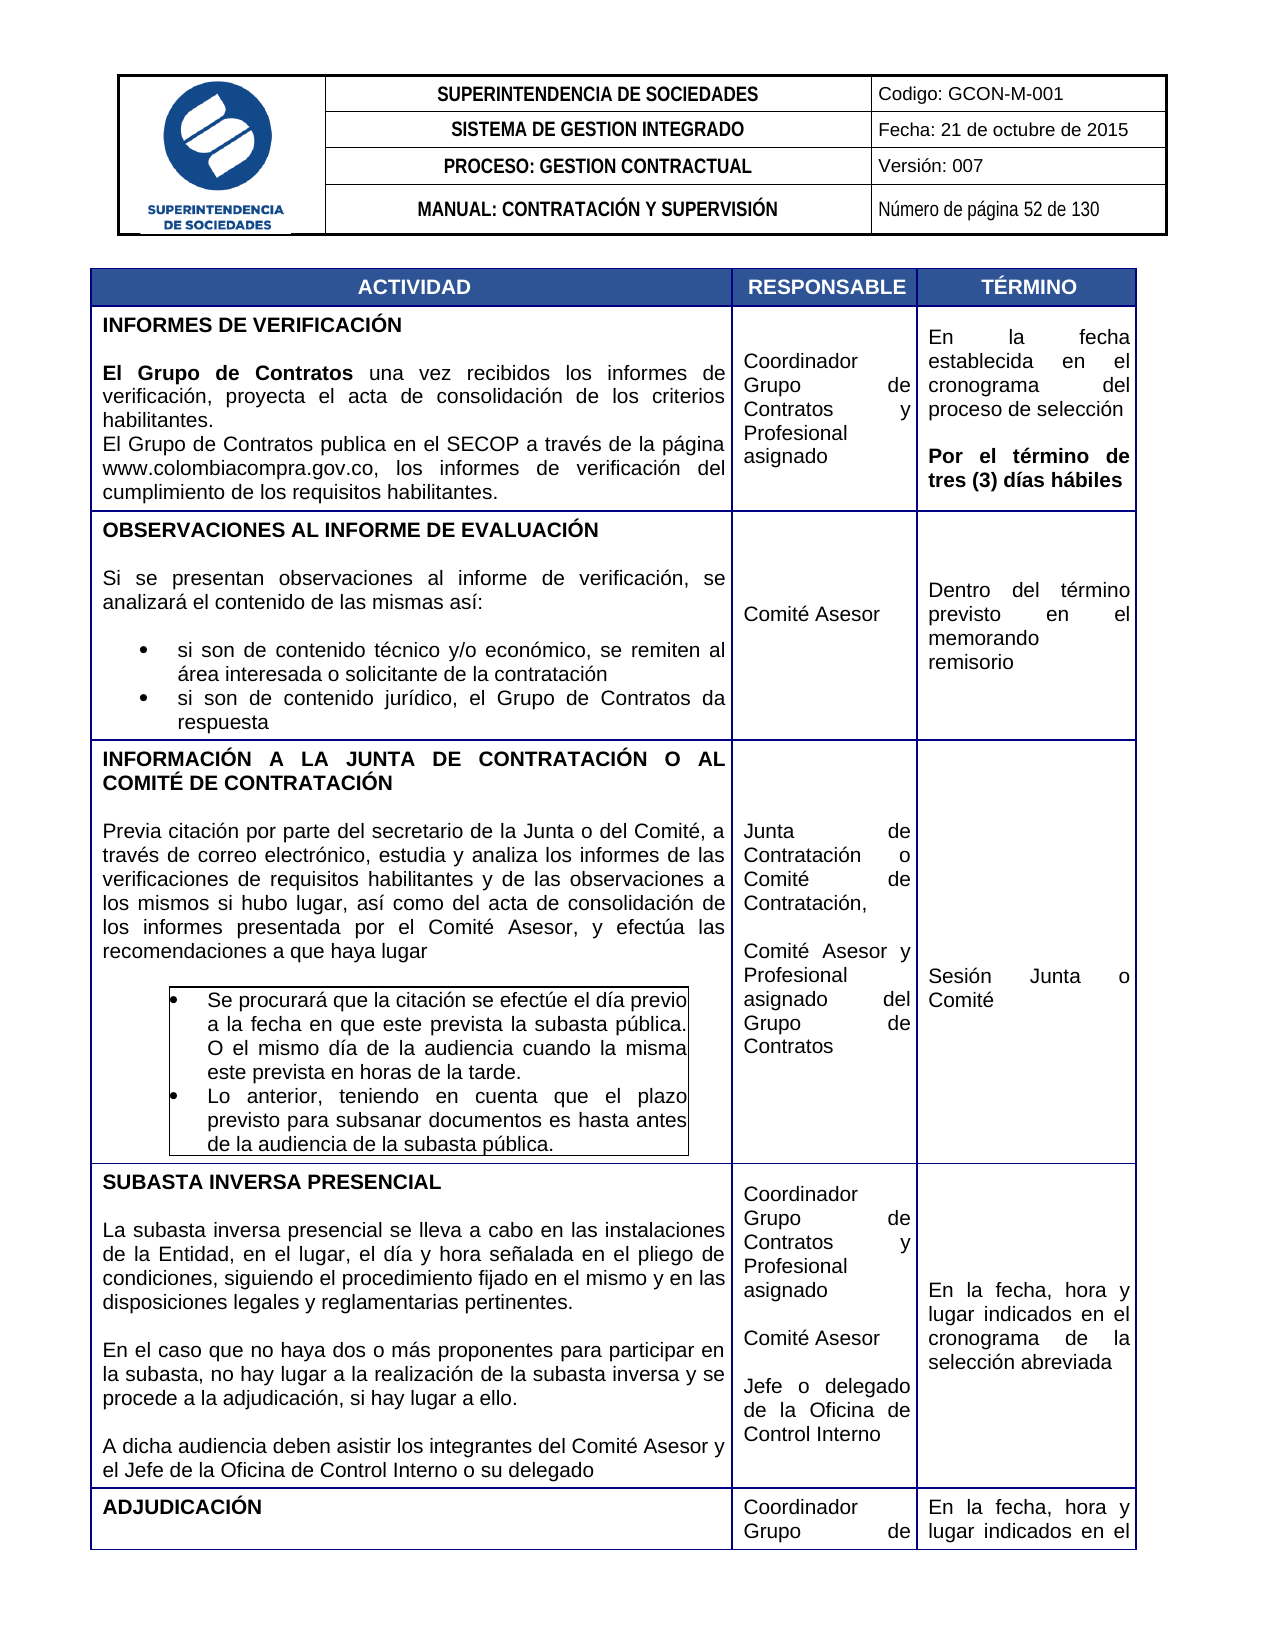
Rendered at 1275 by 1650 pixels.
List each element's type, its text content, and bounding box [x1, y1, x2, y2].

picture [140, 77, 291, 234]
table_cell Coordinador Grupo de Contratos y Profesional asignado [733, 1489, 916, 1549]
table_cell SUBASTA INVERSA PRESENCIAL La subasta inversa presencial se lleva a cabo en las instalaciones de la Entidad, en el lugar, el día y hora señalada en el pliego de condiciones, siguiendo el procedimiento fijado en el mismo y en las disposiciones legales y reglamentarias pertinentes. En el caso que no haya dos o más proponentes para participar en la subasta, no hay lugar a la realización de la subasta inversa y se procede a la adjudicación, si hay lugar a ello. A dicha audiencia deben asistir los integrantes del Comité Asesor y el Jefe de la Oficina de Control Interno o su delegado [92, 1164, 731, 1487]
table_cell Dentro del término previsto en el memorando remisorio [918, 512, 1135, 739]
table_header ACTIVIDAD [92, 269, 731, 305]
table_header RESPONSABLE [733, 269, 916, 305]
table_cell OBSERVACIONES AL INFORME DE EVALUACIÓN Si se presentan observaciones al informe de verificación, se analizará el contenido de las mismas así: si son de contenido técnico y/o económico, se remiten al área interesada o solicitante de la contratación si son de contenido jurídico, el Grupo de Contratos da respuesta [92, 512, 731, 739]
table_cell Junta de Contratación o Comité de Contratación, Comité Asesor y Profesional asignado del Grupo de Contratos [733, 741, 916, 1162]
table_cell En la fecha establecida en el cronograma del proceso de selección Por el término de tres (3) días hábiles [918, 307, 1135, 510]
table_cell En la fecha, hora y lugar indicados en el cronograma de la selección abreviada [918, 1164, 1135, 1487]
table_cell En la fecha, hora y lugar indicados en el cronograma de la selección abreviada [918, 1489, 1135, 1549]
table_cell Sesión Junta o Comité [918, 741, 1135, 1162]
table_cell INFORMACIÓN A LA JUNTA DE CONTRATACIÓN O AL COMITÉ DE CONTRATACIÓN Previa citación por parte del secretario de la Junta o del Comité, a través de correo electrónico, estudia y analiza los informes de las verificaciones de requisitos habilitantes y de las observaciones a los mismos si hubo lugar, así como del acta de consolidación de los informes presentada por el Comité Asesor, y efectúa las recomendaciones a que haya lugar Se procurará que la citación se efectúe el día previo a la fecha en que este prevista la subasta pública. O el mismo día de la audiencia cuando la misma este prevista en horas de la tarde. Lo anterior, teniendo en cuenta que el plazo previsto para subsanar documentos es hasta antes de la audiencia de la subasta pública. [92, 741, 731, 1162]
table_cell INFORMES DE VERIFICACIÓN El Grupo de Contratos una vez recibidos los informes de verificación, proyecta el acta de consolidación de los criterios habilitantes. El Grupo de Contratos publica en el SECOP a través de la página www.colombiacompra.gov.co, los informes de verificación del cumplimiento de los requisitos habilitantes. [92, 307, 731, 510]
table_cell Coordinador Grupo de Contratos y Profesional asignado [733, 307, 916, 510]
table_cell Coordinador Grupo de Contratos y Profesional asignado Comité Asesor Jefe o delegado de la Oficina de Control Interno [733, 1164, 916, 1487]
table_header TÉRMINO [918, 269, 1135, 305]
table_cell Comité Asesor [733, 512, 916, 739]
